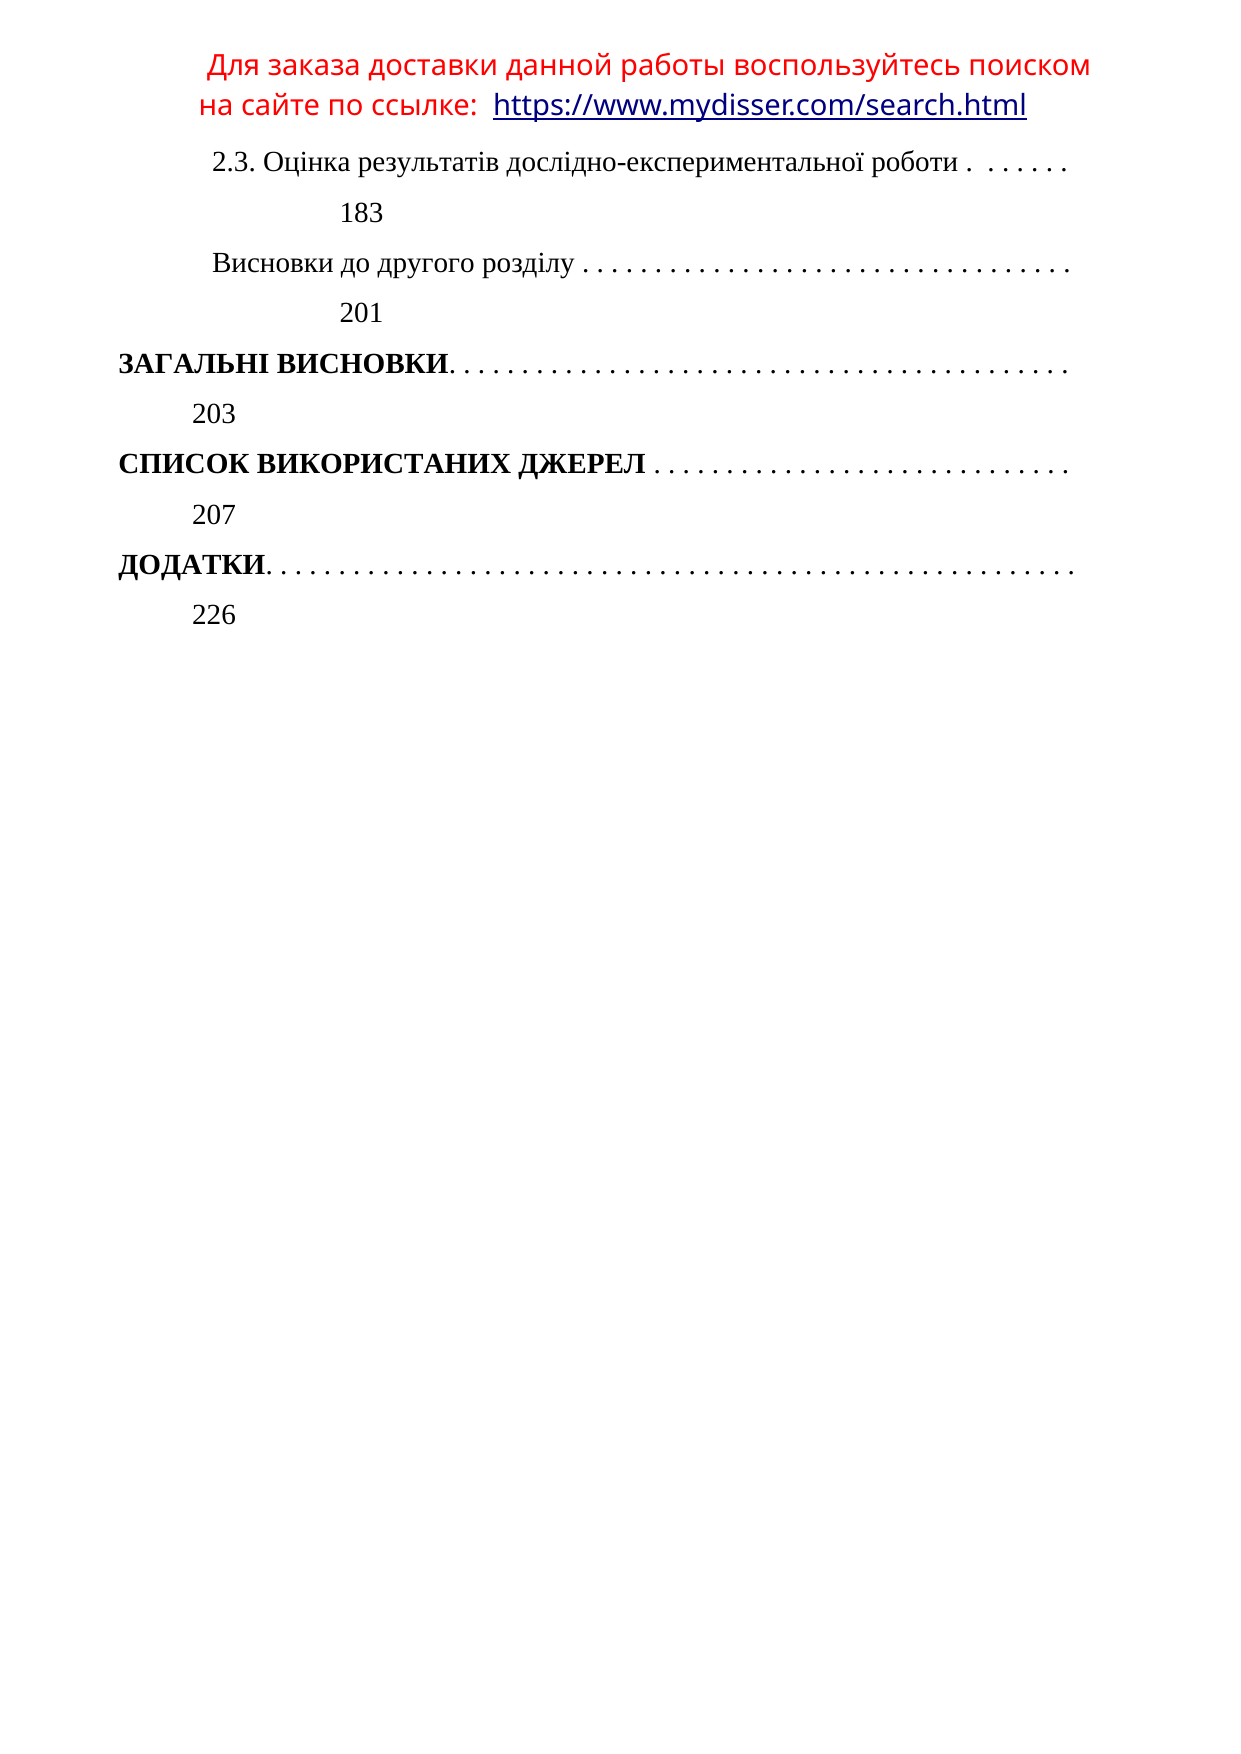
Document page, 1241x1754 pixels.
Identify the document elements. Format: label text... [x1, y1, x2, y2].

text ДОДАТКИ. . . . . . . . . . . . . . . . . . . . . . . . . . . . . . . . . . . . . . . . . . . . . . . . . . . . . . . . 226 [118, 547, 1107, 631]
text СПИСОК ВИКОРИСТАНИХ ДЖЕРЕЛ . . . . . . . . . . . . . . . . . . . . . . . . . . . . . 207 [118, 446, 1107, 530]
text 2.3. Оцінка результатів дослідно-експериментальної роботи . . . . . . . 183 [212, 144, 1107, 228]
text ЗАГАЛЬНІ ВИСНОВКИ. . . . . . . . . . . . . . . . . . . . . . . . . . . . . . . . . . . . . . . . . . . 203 [118, 346, 1107, 430]
text Висновки до другого розділу . . . . . . . . . . . . . . . . . . . . . . . . . . . . . . . . . . 201 [212, 245, 1107, 329]
